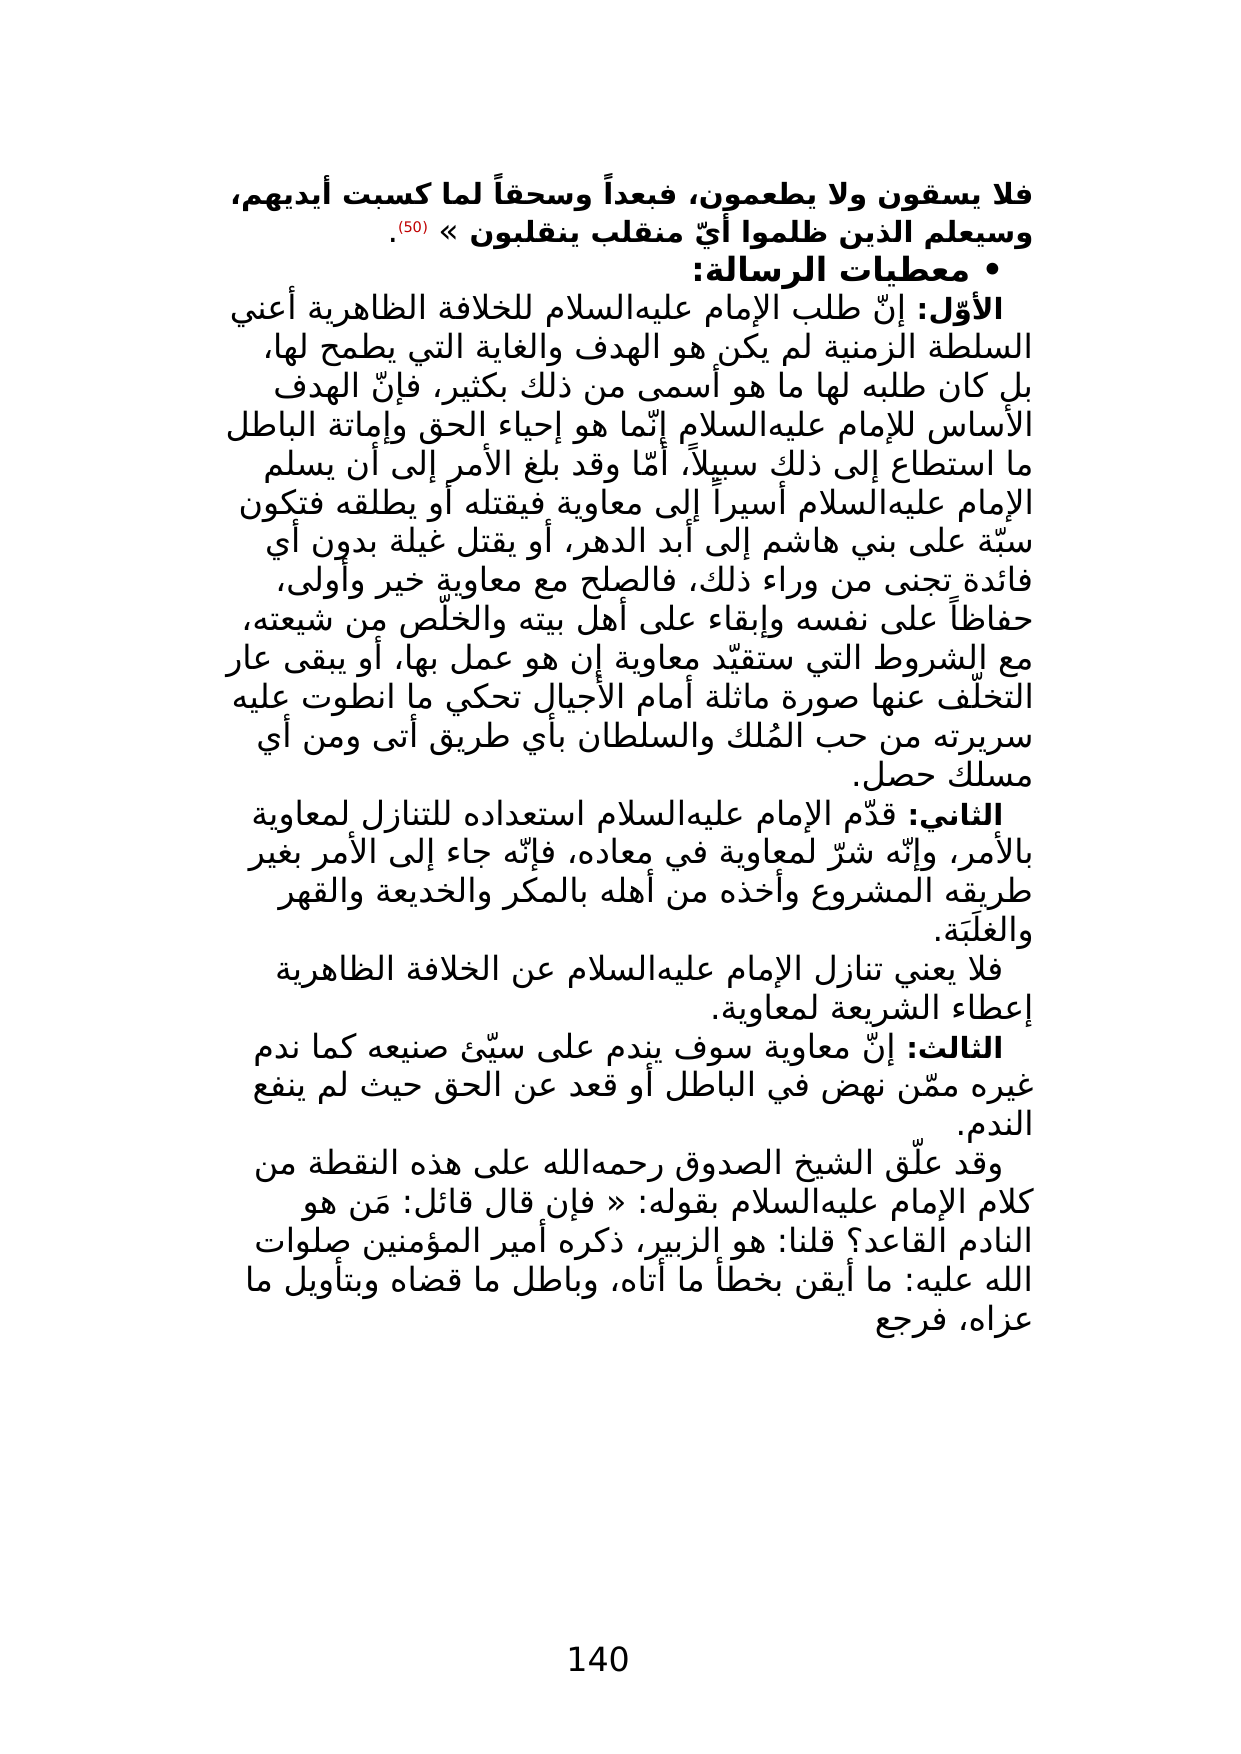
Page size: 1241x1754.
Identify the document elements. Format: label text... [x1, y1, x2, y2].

text الثالث: إنّ معاوية سوف يندم على سيّئ صنيعه كما ندم غيره ممّن نهض في الباطل أو قعد عن الحق حيث لم ينفع الندم. [222, 1027, 1033, 1144]
text فلا يعني تنازل الإمام عليه‌السلام عن الخلافة الظاهرية إعطاء الشريعة لمعاوية. [222, 949, 1033, 1027]
text الثاني: قدّم الإمام عليه‌السلام استعداده للتنازل لمعاوية بالأمر، وإنّه شرّ لمعاوية في معاده، فإنّه جاء إلى الأمر بغير طريقه المشروع وأخذه من أهله بالمكر والخديعة والقهر والغلَبَة. [222, 794, 1033, 949]
text • معطيات الرسالة: [222, 250, 1033, 289]
text فلا يسقون ولا يطعمون، فبعداً وسحقاً لما كسبت أيديهم، وسيعلم الذين ظلموا أيّ منقلب ينقلبون » (50). [222, 177, 1033, 250]
text وقد علّق الشيخ الصدوق رحمه‌الله على هذه النقطة من كلام الإمام عليه‌السلام بقوله: « فإن قال قائل: مَن هو النادم القاعد؟ قلنا: هو الزبير، ذكره أمير المؤمنين صلوات الله عليه: ما أيقن بخطأ ما أتاه، وباطل ما قضاه وبتأويل ما عزاه، فرجع [222, 1144, 1033, 1338]
text الأوّل: إنّ طلب الإمام عليه‌السلام للخلافة الظاهرية أعني السلطة الزمنية لم يكن هو الهدف والغاية التي يطمح لها، بل كان طلبه لها ما هو أسمى من ذلك بكثير، فإنّ الهدف الأساس للإمام عليه‌السلام إنّما هو إحياء الحق وإماتة الباطل ما استطاع إلى ذلك سبيلاً، أمّا وقد بلغ الأمر إلى أن يسلم الإمام عليه‌السلام أسيراً إلى معاوية فيقتله أو يطلقه فتكون سبّة على بني هاشم إلى أبد الدهر، أو يقتل غيلة بدون أي فائدة تجنى من وراء ذلك، فالصلح مع معاوية خير وأولى، حفاظاً على نفسه وإبقاء على أهل بيته والخلّص من شيعته، مع الشروط التي ستقيّد معاوية إن هو عمل بها، أو يبقى عار التخلّف عنها صورة ماثلة أمام الأجيال تحكي ما انطوت عليه سريرته من حب المُلك والسلطان بأي طريق أتى ومن أي مسلك حصل. [222, 289, 1033, 794]
